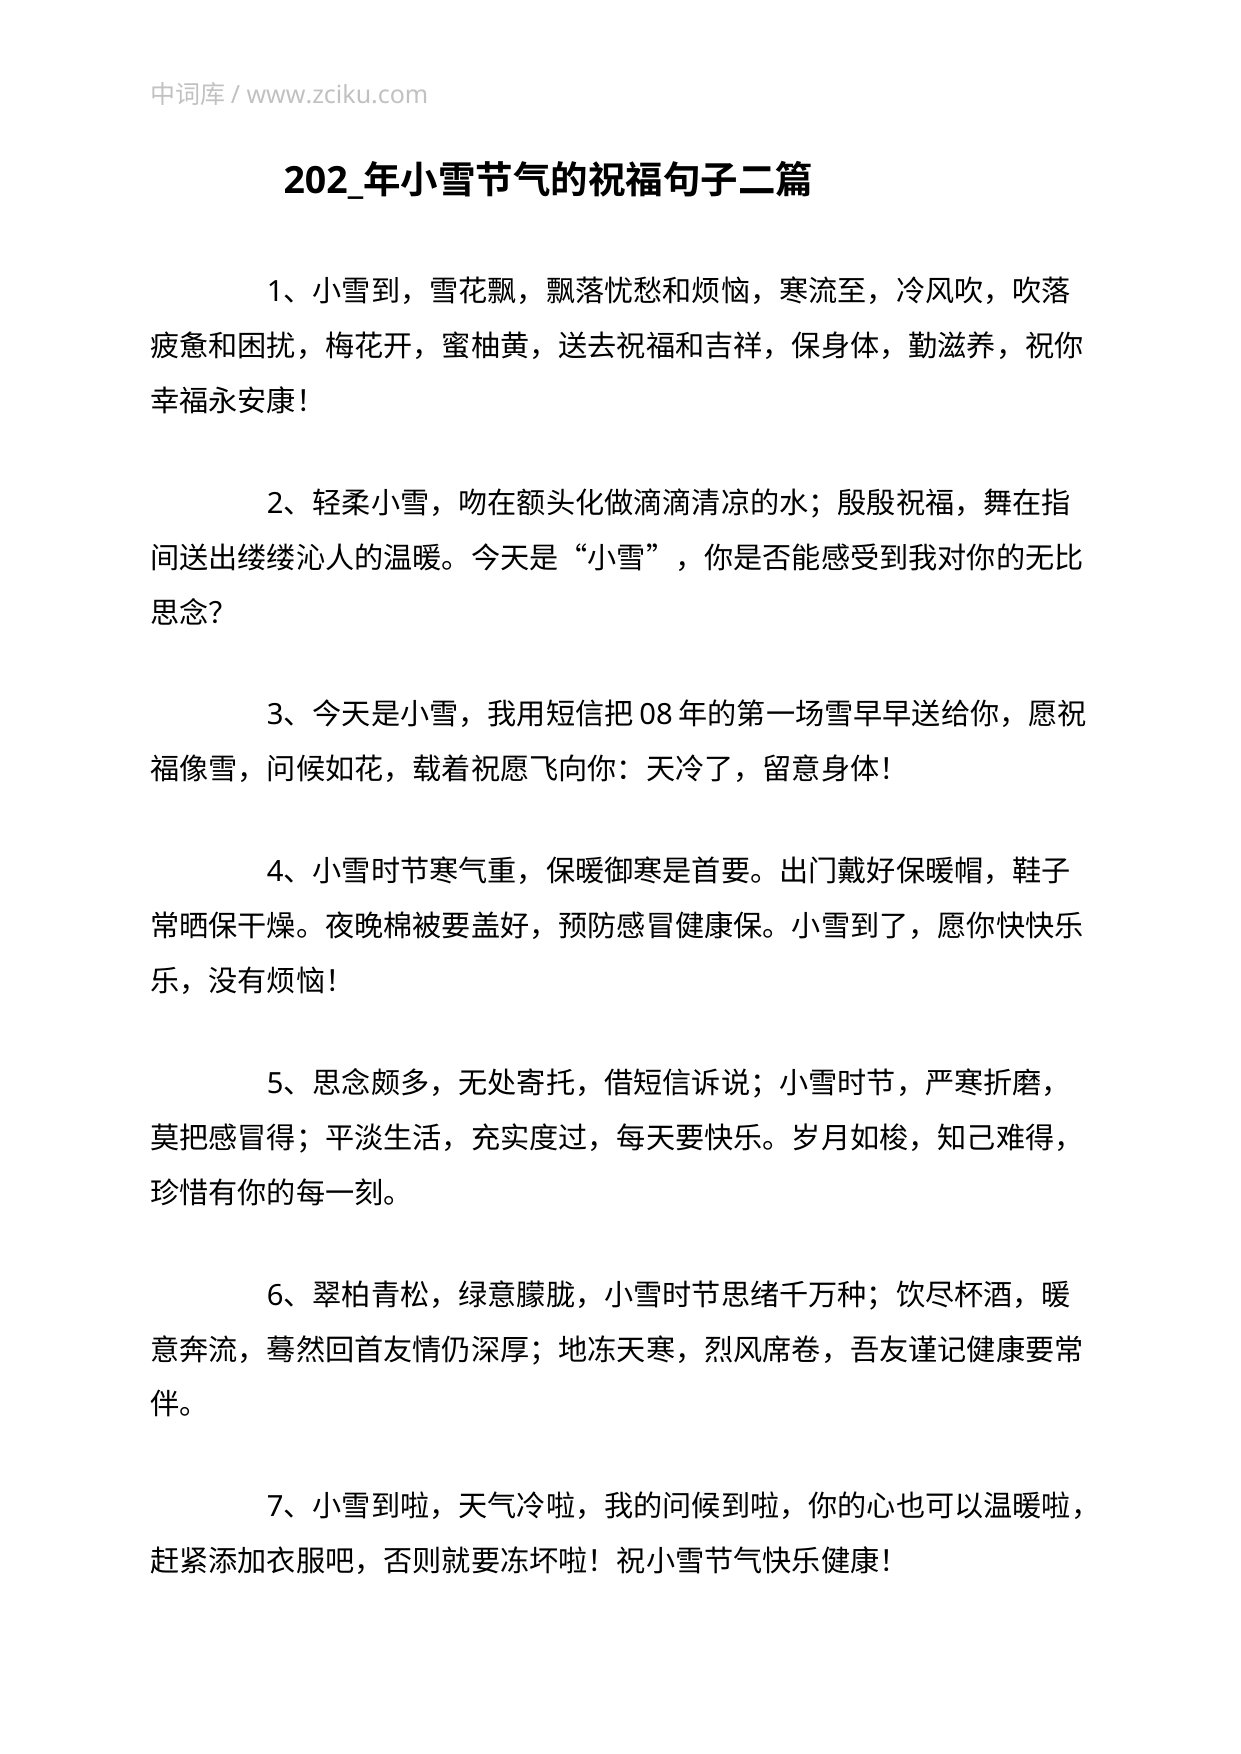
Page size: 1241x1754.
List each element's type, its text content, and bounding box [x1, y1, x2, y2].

text 7、小雪到啦，天气冷啦，我的问候到啦，你的心也可以温暖啦，赶紧添加衣服吧，否则就要冻坏啦！祝小雪节气快乐健康！ [150, 1483, 1090, 1580]
text 4、小雪时节寒气重，保暖御寒是首要。出门戴好保暖帽，鞋子常晒保干燥。夜晚棉被要盖好，预防感冒健康保。小雪到了，愿你快快乐乐，没有烦恼！ [150, 848, 1090, 1000]
text 5、思念颇多，无处寄托，借短信诉说；小雪时节，严寒折磨，莫把感冒得；平淡生活，充实度过，每天要快乐。岁月如梭，知己难得，珍惜有你的每一刻。 [150, 1059, 1090, 1212]
text 3、今天是小雪，我用短信把08年的第一场雪早早送给你，愿祝福像雪，问候如花，载着祝愿飞向你：天冷了，留意身体！ [150, 691, 1090, 788]
text 6、翠柏青松，绿意朦胧，小雪时节思绪千万种；饮尽杯酒，暖意奔流，蓦然回首友情仍深厚；地冻天寒，烈风席卷，吾友谨记健康要常伴。 [150, 1271, 1090, 1423]
text 1、小雪到，雪花飘，飘落忧愁和烦恼，寒流至，冷风吹，吹落疲惫和困扰，梅花开，蜜柚黄，送去祝福和吉祥，保身体，勤滋养，祝你幸福永安康！ [150, 268, 1090, 420]
text 202_年小雪节气的祝福句子二篇 [150, 150, 1090, 204]
text 2、轻柔小雪，吻在额头化做滴滴清凉的水；殷殷祝福，舞在指间送出缕缕沁人的温暖。今天是“小雪”，你是否能感受到我对你的无比思念？ [150, 479, 1090, 631]
